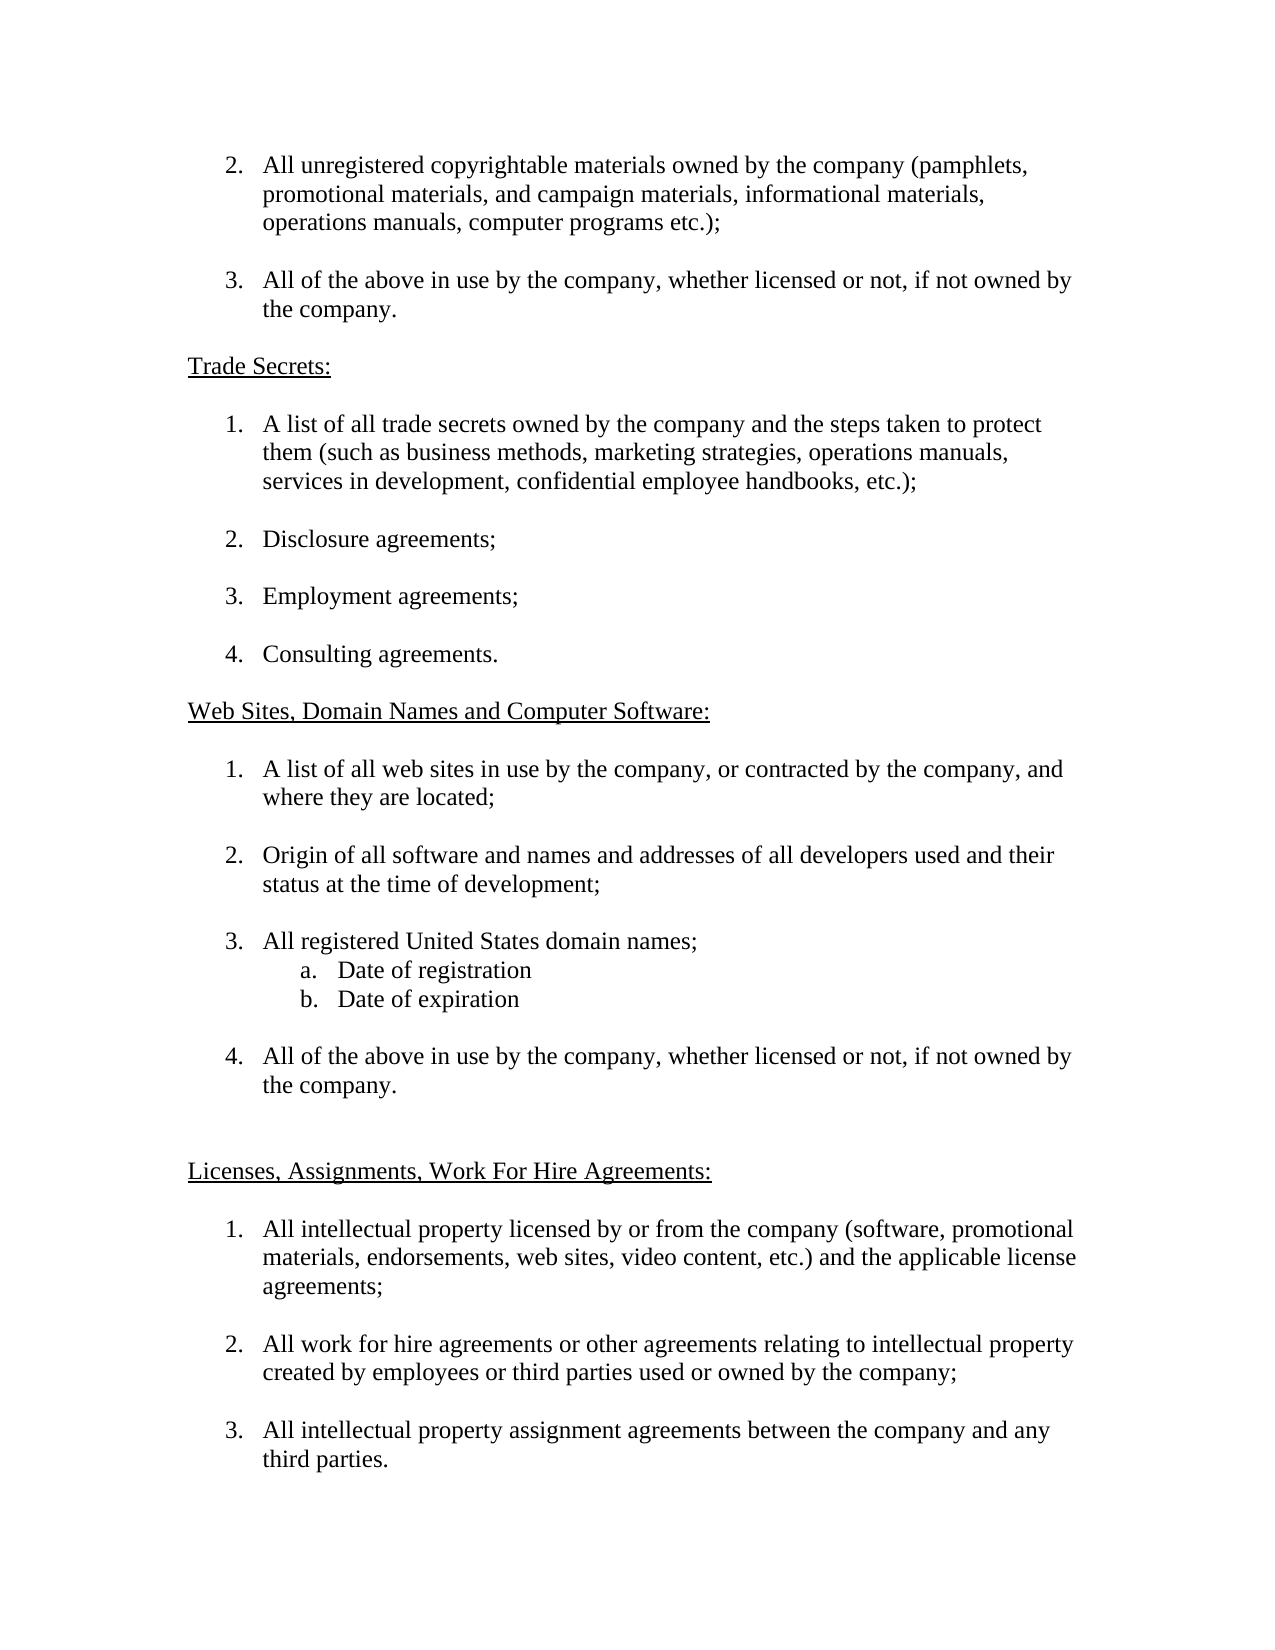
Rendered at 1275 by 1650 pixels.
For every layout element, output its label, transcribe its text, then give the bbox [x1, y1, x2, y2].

text Licenses, Assignments, Work For Hire Agreements: [187, 1156, 1087, 1185]
list Employment agreements; [225, 581, 1087, 610]
list All registered United States domain names; [225, 926, 1087, 955]
list All intellectual property licensed by or from the company (software, promotional materials, endorsements, web sites, video content, etc.) and the applicable license agreements; [225, 1214, 1087, 1300]
list Disclosure agreements; [225, 524, 1087, 552]
list Date of registration [300, 955, 1087, 984]
list All unregistered copyrightable materials owned by the company (pamphlets, promotional materials, and campaign materials, informational materials, operations manuals, computer programs etc.); [225, 150, 1087, 236]
list All intellectual property assignment agreements between the company and any third parties. [225, 1415, 1087, 1472]
list All of the above in use by the company, whether licensed or not, if not owned by the company. [225, 1041, 1087, 1099]
list Date of expiration [300, 984, 1087, 1012]
text Trade Secrets: [187, 351, 1087, 380]
list A list of all web sites in use by the company, or contracted by the company, and where they are located; [225, 754, 1087, 811]
list Origin of all software and names and addresses of all developers used and their status at the time of development; [225, 840, 1087, 897]
list All work for hire agreements or other agreements relating to intellectual property created by employees or third parties used or owned by the company; [225, 1329, 1087, 1386]
text Web Sites, Domain Names and Computer Software: [187, 696, 1087, 725]
list All of the above in use by the company, whether licensed or not, if not owned by the company. [225, 265, 1087, 322]
list A list of all trade secrets owned by the company and the steps taken to protect them (such as business methods, marketing strategies, operations manuals, services in development, confidential employee handbooks, etc.); [225, 409, 1087, 495]
list Consulting agreements. [225, 639, 1087, 667]
